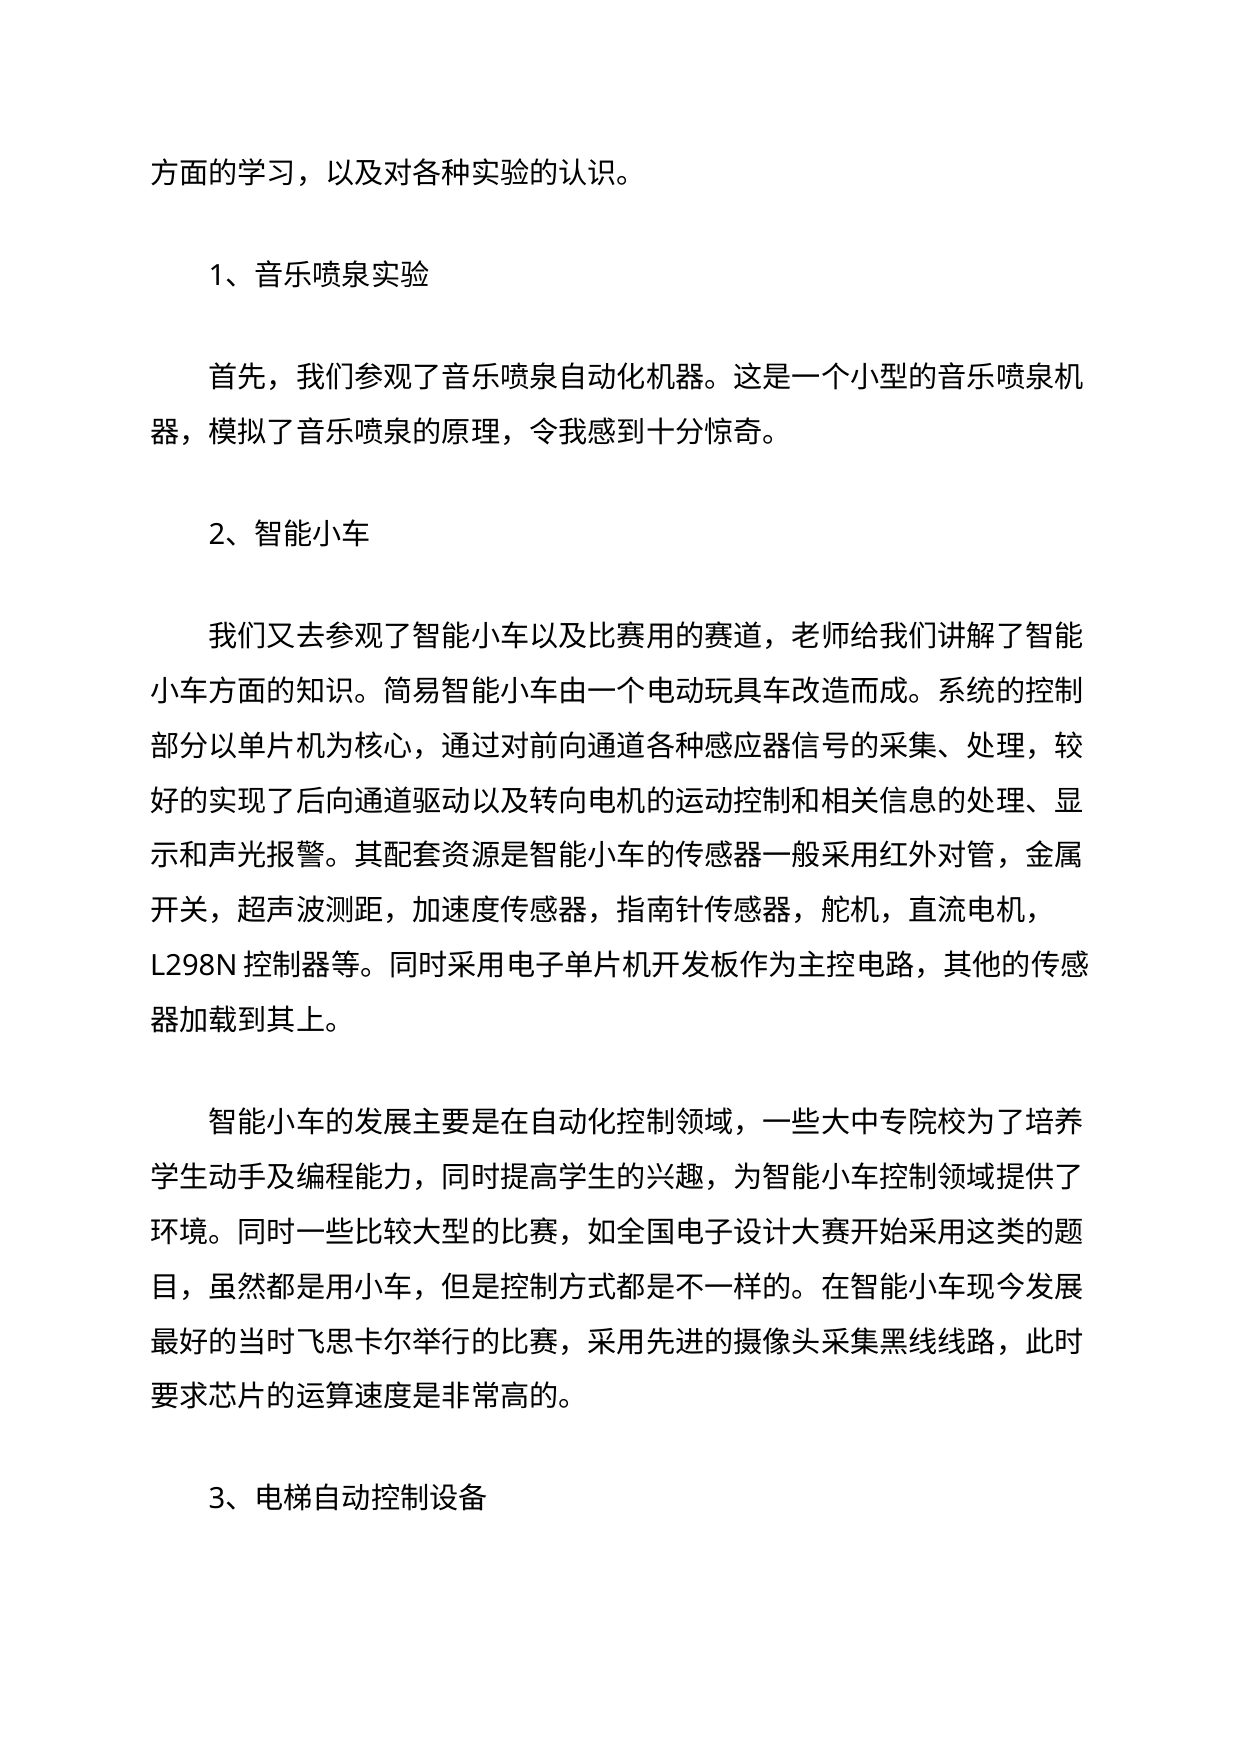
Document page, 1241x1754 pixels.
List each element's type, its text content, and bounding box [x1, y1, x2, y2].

text 3、电梯自动控制设备 [150, 1475, 1090, 1517]
text 2、智能小车 [150, 510, 1090, 553]
text 1、音乐喷泉实验 [150, 252, 1090, 294]
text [150, 150, 1090, 192]
text 智能小车的发展主要是在自动化控制领域，一些大中专院校为了培养学生动手及编程能力，同时提高学生的兴趣，为智能小车控制领域提供了环境。同时一些比较大型的比赛，如全国电子设计大赛开始采用这类的题目，虽然都是用小车，但是控制方式都是不一样的。在智能小车现今发展最好的当时飞思卡尔举行的比赛，采用先进的摄像头采集黑线线路，此时要求芯片的运算速度是非常高的。 [150, 1098, 1090, 1415]
text 首先，我们参观了音乐喷泉自动化机器。这是一个小型的音乐喷泉机器，模拟了音乐喷泉的原理，令我感到十分惊奇。 [150, 354, 1090, 451]
text 我们又去参观了智能小车以及比赛用的赛道，老师给我们讲解了智能小车方面的知识。简易智能小车由一个电动玩具车改造而成。系统的控制部分以单片机为核心，通过对前向通道各种感应器信号的采集、处理，较好的实现了后向通道驱动以及转向电机的运动控制和相关信息的处理、显示和声光报警。其配套资源是智能小车的传感器一般采用红外对管，金属开关，超声波测距，加速度传感器，指南针传感器，舵机，直流电机，L298N控制器等。同时采用电子单片机开发板作为主控电路，其他的传感器加载到其上。 [150, 612, 1090, 1039]
